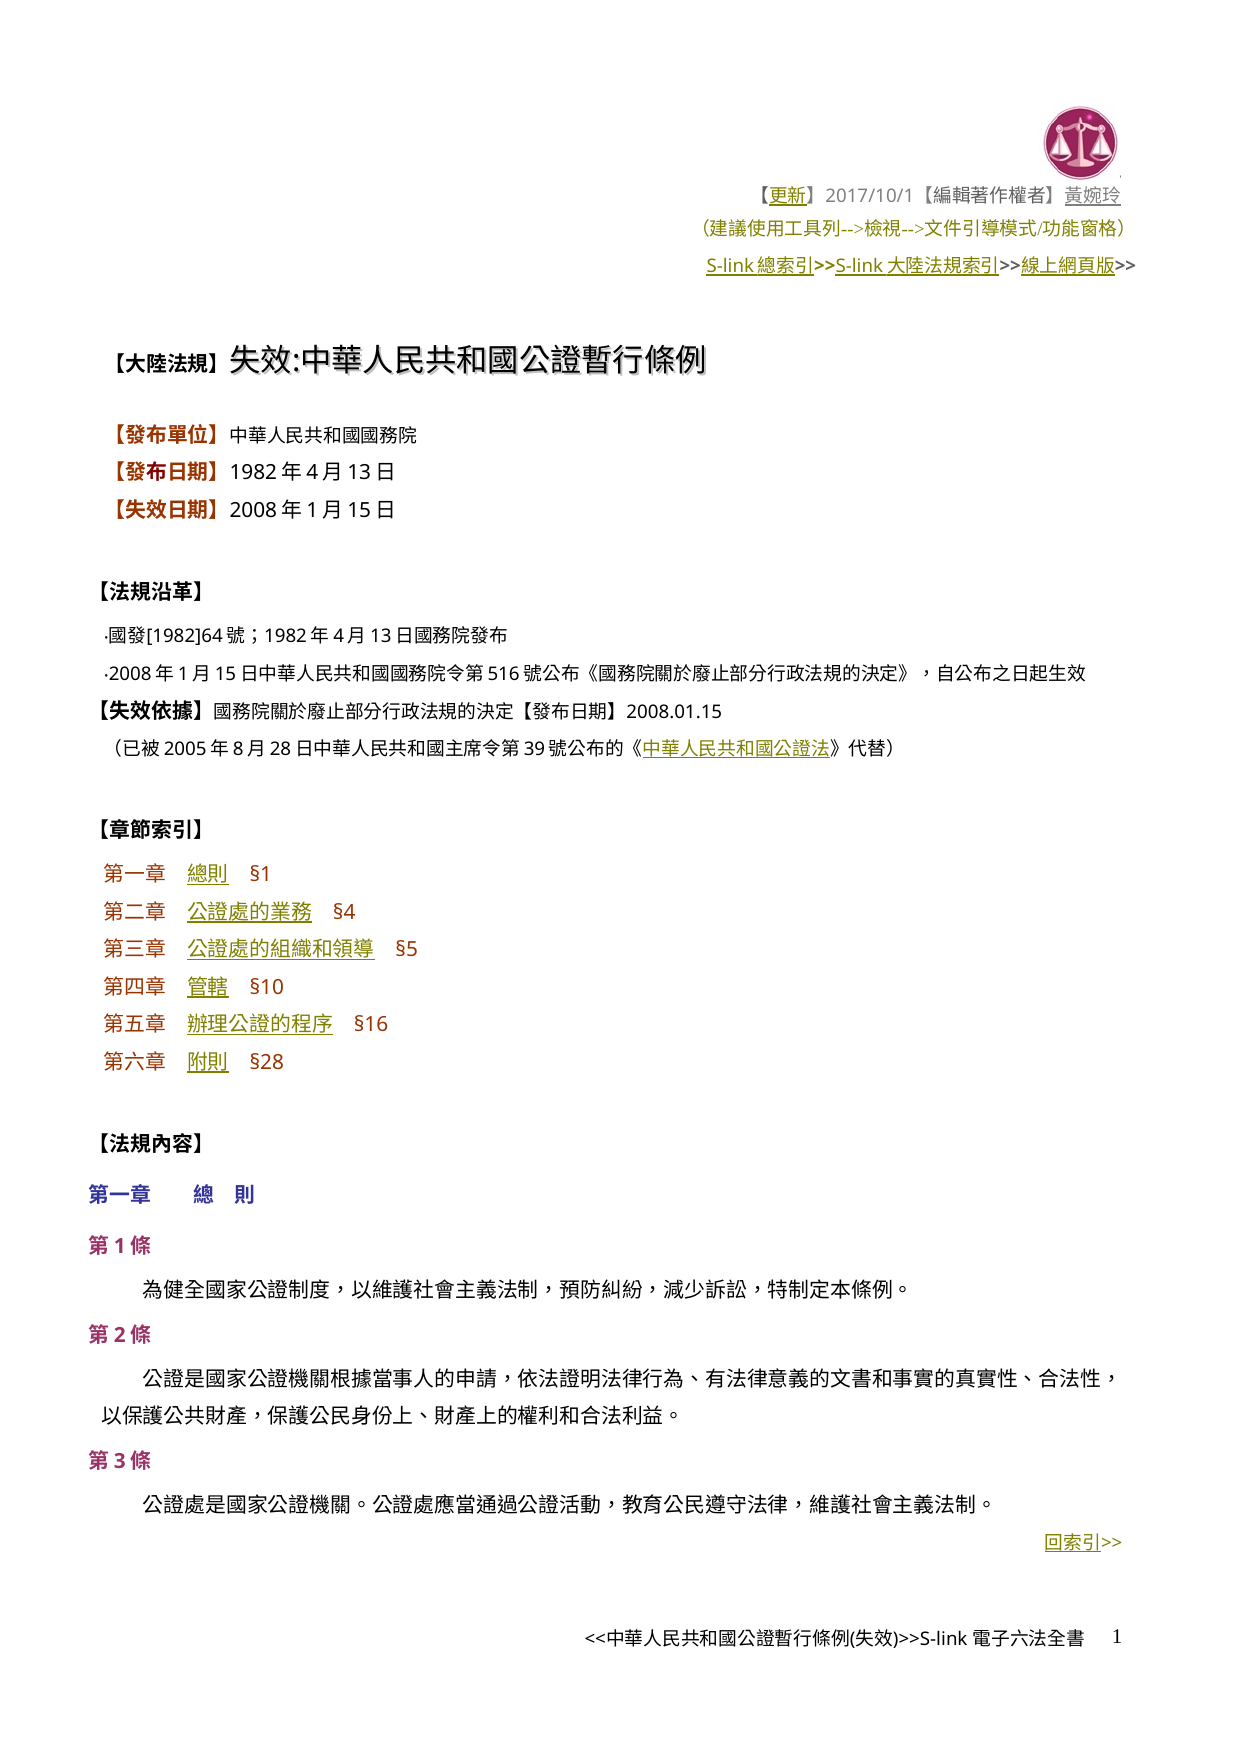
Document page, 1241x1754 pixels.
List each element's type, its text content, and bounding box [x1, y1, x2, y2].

subtitle 第3條 [89, 1444, 1122, 1474]
text 公證處是國家公證機關。公證處應當通過公證活動，教育公民遵守法律，維護社會主義法制。 [101, 1485, 1122, 1522]
text 【失效依據】國務院關於廢止部分行政法規的決定【發布日期】2008.01.15 [89, 691, 1122, 728]
text （已被2005年8月28日中華人民共和國主席令第39號公布的《中華人民共和國公證法》代替） [103, 728, 1122, 766]
text 第四章 管轄 §10 [103, 967, 1122, 1004]
subtitle 【章節索引】 [89, 813, 1122, 844]
text 【大陸法規】失效:中華人民共和國公證暫行條例 [104, 321, 1122, 396]
text （建議使用工具列-->檢視-->文件引導模式/功能窗格） [89, 208, 1136, 246]
text 【更新】2017/10/1【編輯著作權者】黃婉玲 [89, 181, 1120, 208]
text 【失效日期】2008年1月15日 [104, 489, 1122, 527]
text ‧S-link總索引>>S-link大陸法規索引>>線上網頁版>> [89, 246, 1136, 283]
text 公證是國家公證機關根據當事人的申請，依法證明法律行為、有法律意義的文書和事實的真實性、合法性，以保護公共財產，保護公民身份上、財產上的權利和合法利益。 [101, 1358, 1122, 1433]
text 回索引>> [101, 1522, 1122, 1560]
text 第二章 公證處的業務 §4 [103, 892, 1122, 929]
text 第五章 辦理公證的程序 §16 [103, 1004, 1122, 1042]
subtitle 第2條 [89, 1318, 1122, 1348]
picture [1037, 105, 1121, 181]
subtitle 【法規沿革】 [89, 575, 1122, 605]
subtitle 【法規內容】 [89, 1127, 1122, 1157]
text ‧2008年1月15日中華人民共和國國務院令第516號公布《國務院關於廢止部分行政法規的決定》，自公布之日起生效 [103, 653, 1122, 691]
text 第六章 附則 §28 [103, 1042, 1122, 1079]
text 第一章 總則 §1 [103, 854, 1122, 892]
text 【發布單位】中華人民共和國國務院 [104, 414, 1122, 452]
text ‧國發[1982]64號；1982年4月13日國務院發布 [103, 616, 1122, 653]
text 【發布日期】1982年4月13日 [104, 452, 1122, 489]
text 第三章 公證處的組織和領導 §5 [103, 929, 1122, 967]
subtitle 第一章 總 則 [89, 1178, 1122, 1208]
text 為健全國家公證制度，以維護社會主義法制，預防糾紛，減少訴訟，特制定本條例。 [101, 1270, 1122, 1307]
subtitle 第1條 [89, 1229, 1122, 1259]
